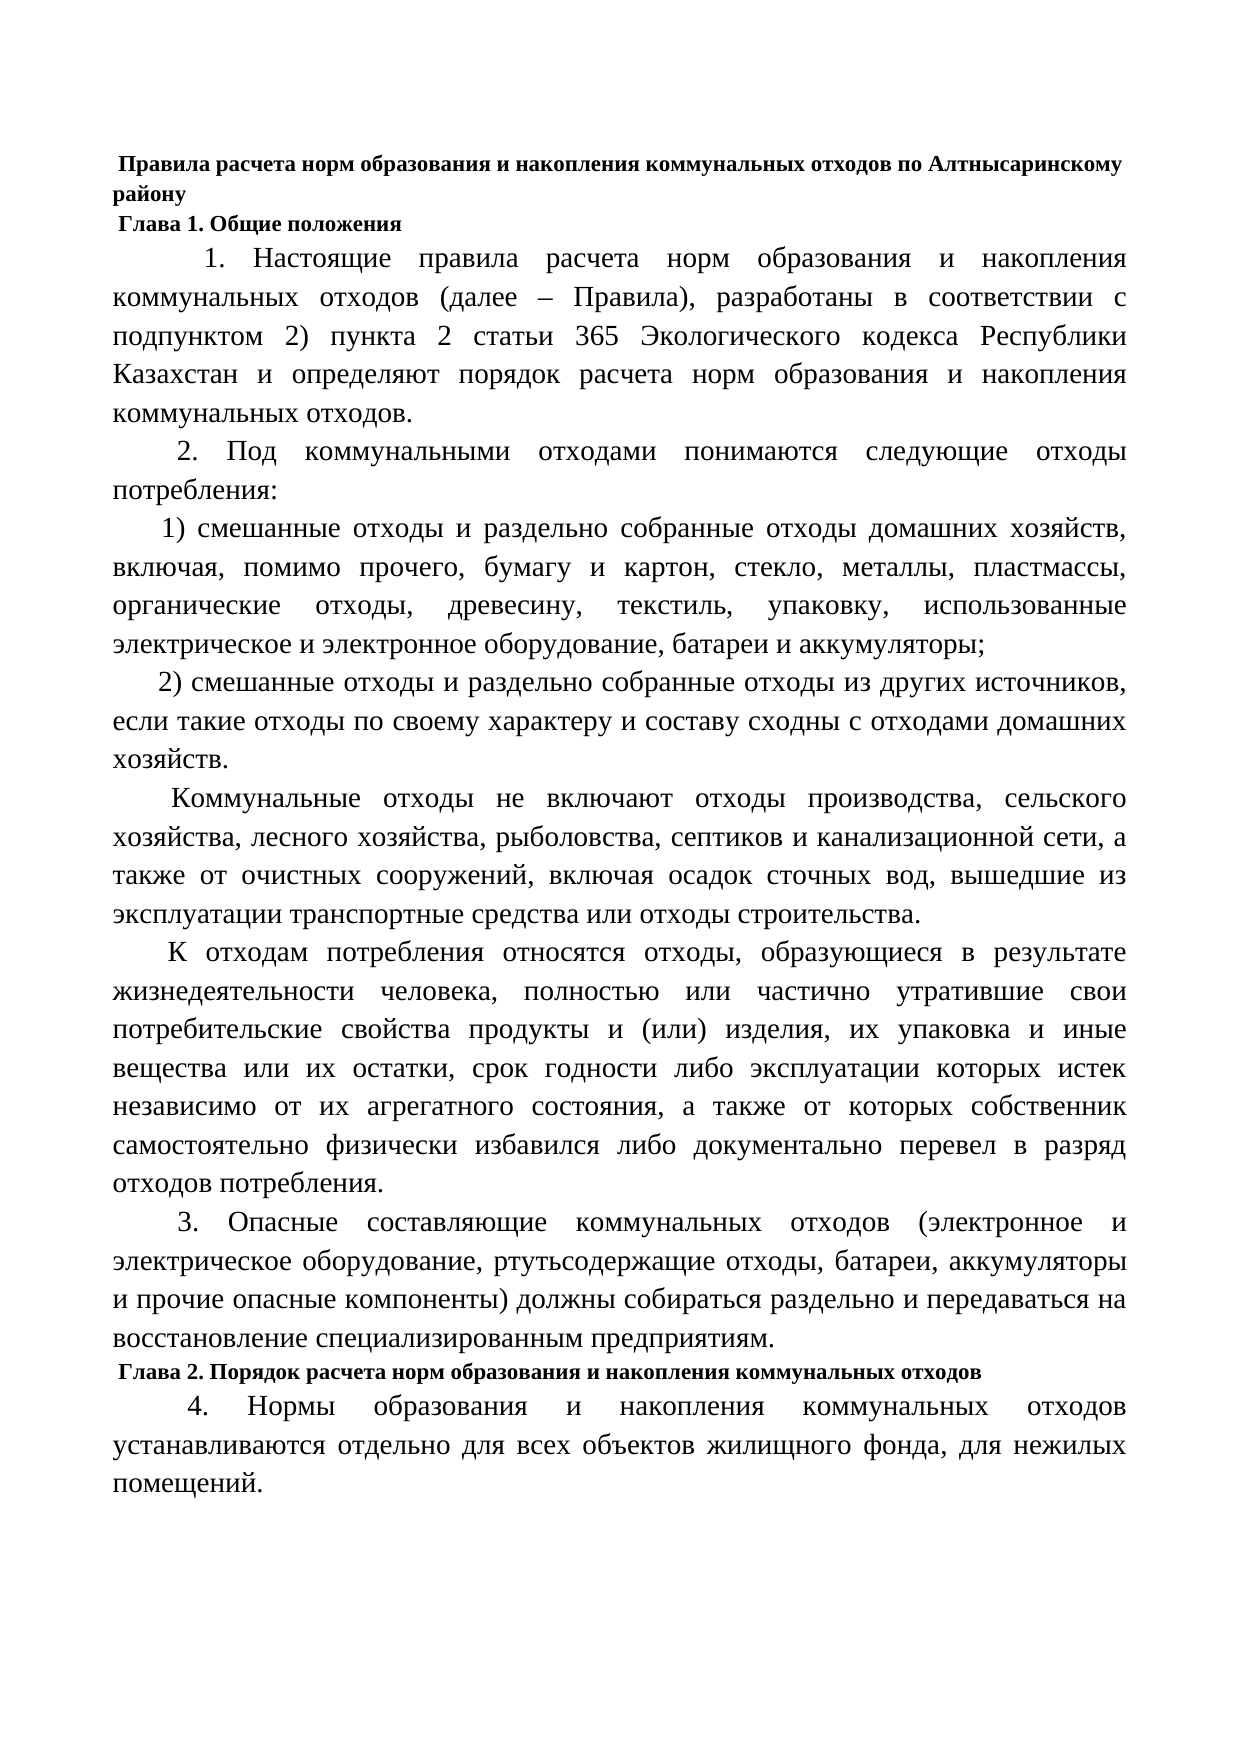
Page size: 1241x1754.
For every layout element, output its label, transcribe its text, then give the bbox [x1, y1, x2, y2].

text 4. Нормы образования и накопления коммунальных отходов устанавливаются отдельно для всех объектов жилищного фонда, для нежилых помещений. [112, 1388, 1128, 1499]
text Глава 1. Общие положения [112, 210, 1128, 237]
text 2. Под коммунальными отходами понимаются следующие отходы потребления: [112, 433, 1128, 505]
text 2) смешанные отходы и раздельно собранные отходы из других источников, если такие отходы по своему характеру и составу сходны с отходами домашних хозяйств. [112, 664, 1128, 775]
text Правила расчета норм образования и накопления коммунальных отходов по Алтнысаринскому району [112, 150, 1128, 207]
text 3. Опасные составляющие коммунальных отходов (электронное и электрическое оборудование, ртутьсодержащие отходы, батареи, аккумуляторы и прочие опасные компоненты) должны собираться раздельно и передаваться на восстановление специализированным предприятиям. [112, 1204, 1128, 1353]
text Коммунальные отходы не включают отходы производства, сельского хозяйства, лесного хозяйства, рыболовства, септиков и канализационной сети, а также от очистных сооружений, включая осадок сточных вод, вышедшие из эксплуатации транспортные средства или отходы строительства. [112, 780, 1128, 929]
text 1) смешанные отходы и раздельно собранные отходы домашних хозяйств, включая, помимо прочего, бумагу и картон, стекло, металлы, пластмассы, органические отходы, древесину, текстиль, упаковку, использованные электрическое и электронное оборудование, батареи и аккумуляторы; [112, 510, 1128, 659]
text Глава 2. Порядок расчета норм образования и накопления коммунальных отходов [112, 1358, 1128, 1385]
text 1. Настоящие правила расчета норм образования и накопления коммунальных отходов (далее – Правила), разработаны в соответствии с подпунктом 2) пункта 2 статьи 365 Экологического кодекса Республики Казахстан и определяют порядок расчета норм образования и накопления коммунальных отходов. [112, 241, 1128, 428]
text К отходам потребления относятся отходы, образующиеся в результате жизнедеятельности человека, полностью или частично утратившие свои потребительские свойства продукты и (или) изделия, их упаковка и иные вещества или их остатки, срок годности либо эксплуатации которых истек независимо от их агрегатного состояния, а также от которых собственник самостоятельно физически избавился либо документально перевел в разряд отходов потребления. [112, 934, 1128, 1199]
